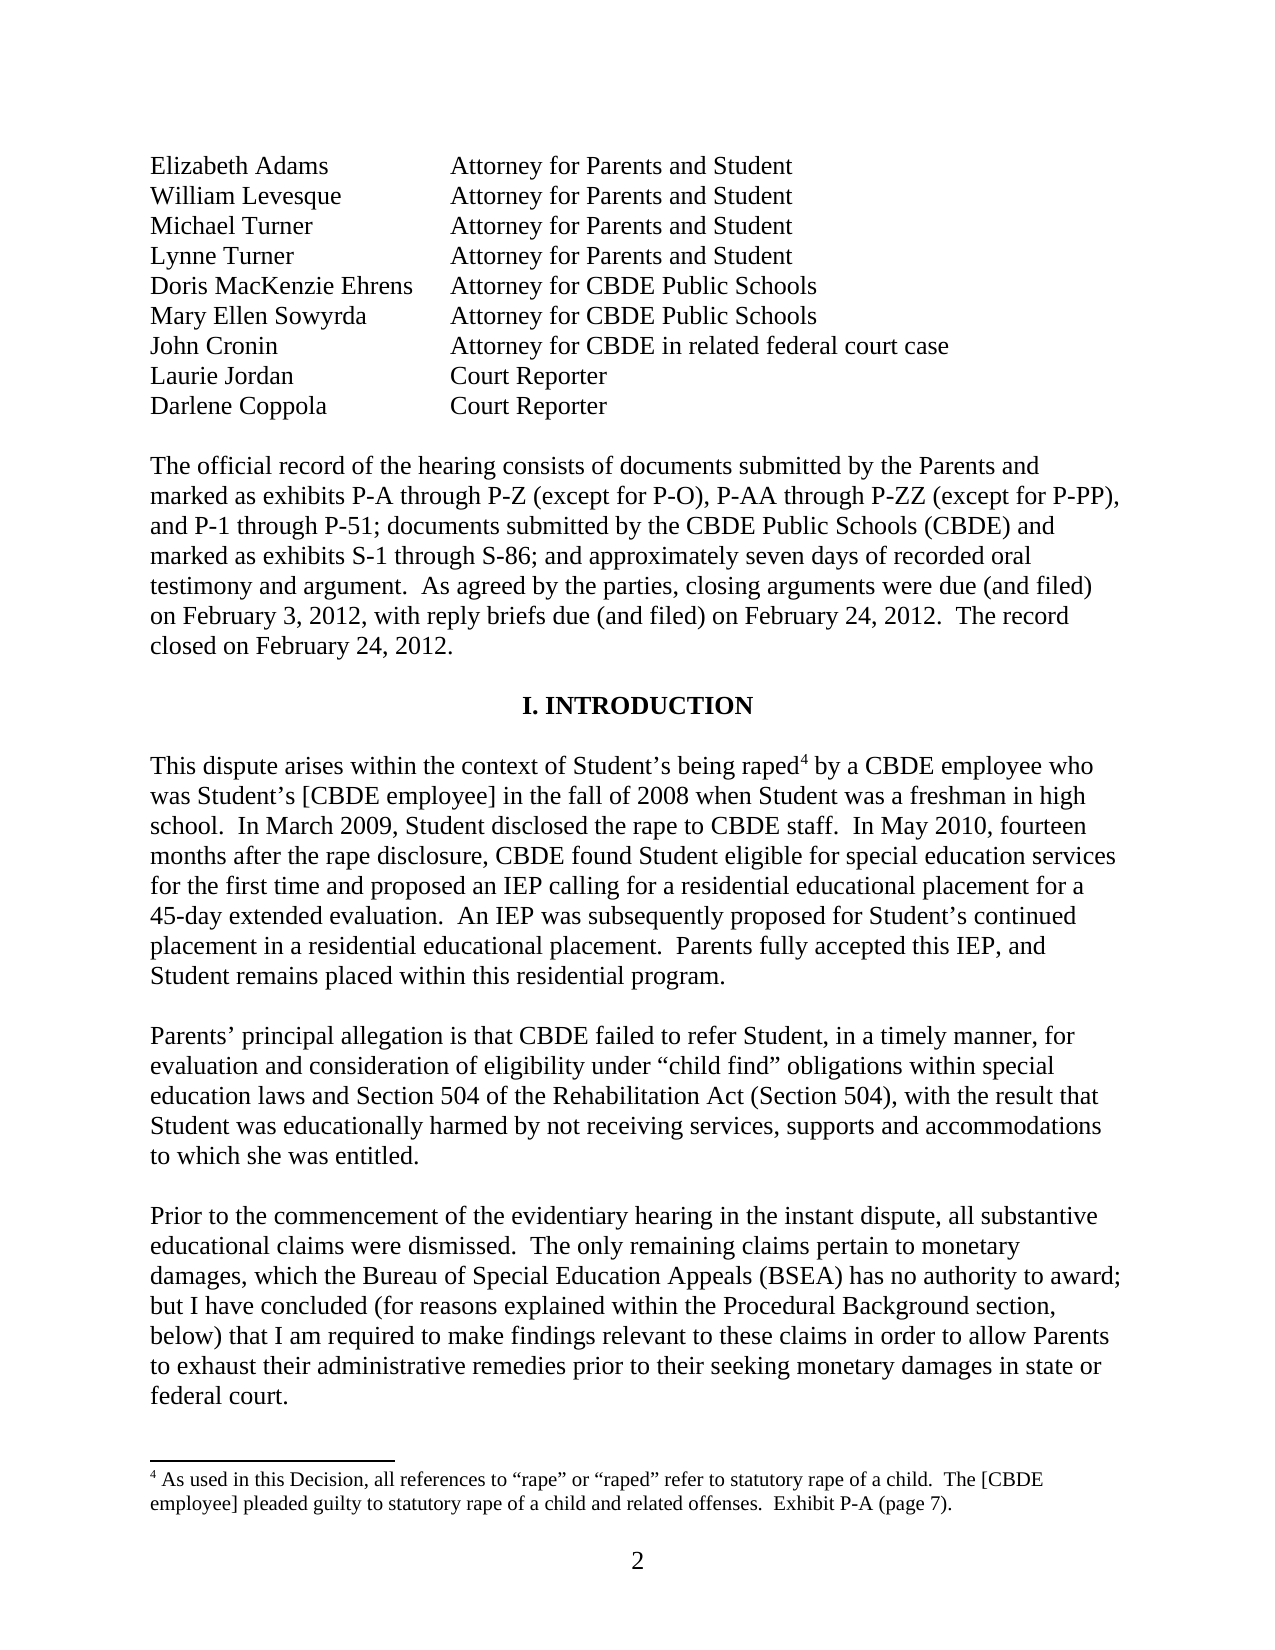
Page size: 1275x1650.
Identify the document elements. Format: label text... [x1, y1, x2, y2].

text I. INTRODUCTION [150, 690, 1125, 720]
text Lynne Turner Attorney for Parents and Student [150, 240, 1125, 270]
text Reporter [150, 390, 1125, 420]
text William Levesque Attorney for Parents and Student [150, 180, 1125, 210]
text Michael Turner Attorney for Parents and Student [150, 210, 1125, 240]
text Reporter [150, 360, 1125, 390]
text Prior to the commencement of the evidentiary hearing in the instant dispute, all substantive educational claims were dismissed. The only remaining claims pertain to monetary damages, which the Bureau of Special Education Appeals (BSEA) has no authority to award; but I have concluded (for reasons explained within the Procedural Background section, below) that I am required to make findings relevant to these claims in order to allow Parents to exhaust their administrative remedies prior to their seeking monetary damages in state or federal court. [150, 1200, 1125, 1410]
text Attorney for CBDE Public Schools [150, 300, 1125, 330]
text Parents’ principal allegation is that CBDE failed to refer Student, in a timely manner, for evaluation and consideration of eligibility under “child find” obligations within special education laws and Section 504 of the Rehabilitation Act (Section 504), with the result that Student was educationally harmed by not receiving services, supports and accommodations to which she was entitled. [150, 1020, 1125, 1170]
text This dispute arises within the context of Student’s being raped by a CBDE employee who was Student’s [CBDE employee] in the fall of 2008 when Student was a freshman in high school. In March 2009, Student disclosed the rape to CBDE staff. In May 2010, fourteen months after the rape disclosure, CBDE found Student eligible for special education services for the first time and proposed an IEP calling for a residential educational placement for a 45-day extended evaluation. An IEP was subsequently proposed for Student’s continued placement in a residential educational placement. Parents fully accepted this IEP, and Student remains placed within this residential program. [150, 750, 1125, 990]
text Doris MacKenzie Ehrens Attorney for CBDE Public Schools [150, 270, 1125, 300]
text The official record of the hearing consists of documents submitted by the Parents and marked as exhibits P-A through P-Z (except for P-O), P-AA through P-ZZ (except for P-PP), and P-1 through P-51; documents submitted by the CBDE Public Schools (CBDE) and marked as exhibits S-1 through S-86; and approximately seven days of recorded oral testimony and argument. As agreed by the parties, closing arguments were due (and filed) on February 3, 2012, with reply briefs due (and filed) on February 24, 2012. The record closed on February 24, 2012. [150, 450, 1125, 660]
text Attorney for Parents and Student [150, 150, 1125, 180]
text John Cronin Attorney for CBDE in related federal court case [150, 330, 1125, 360]
